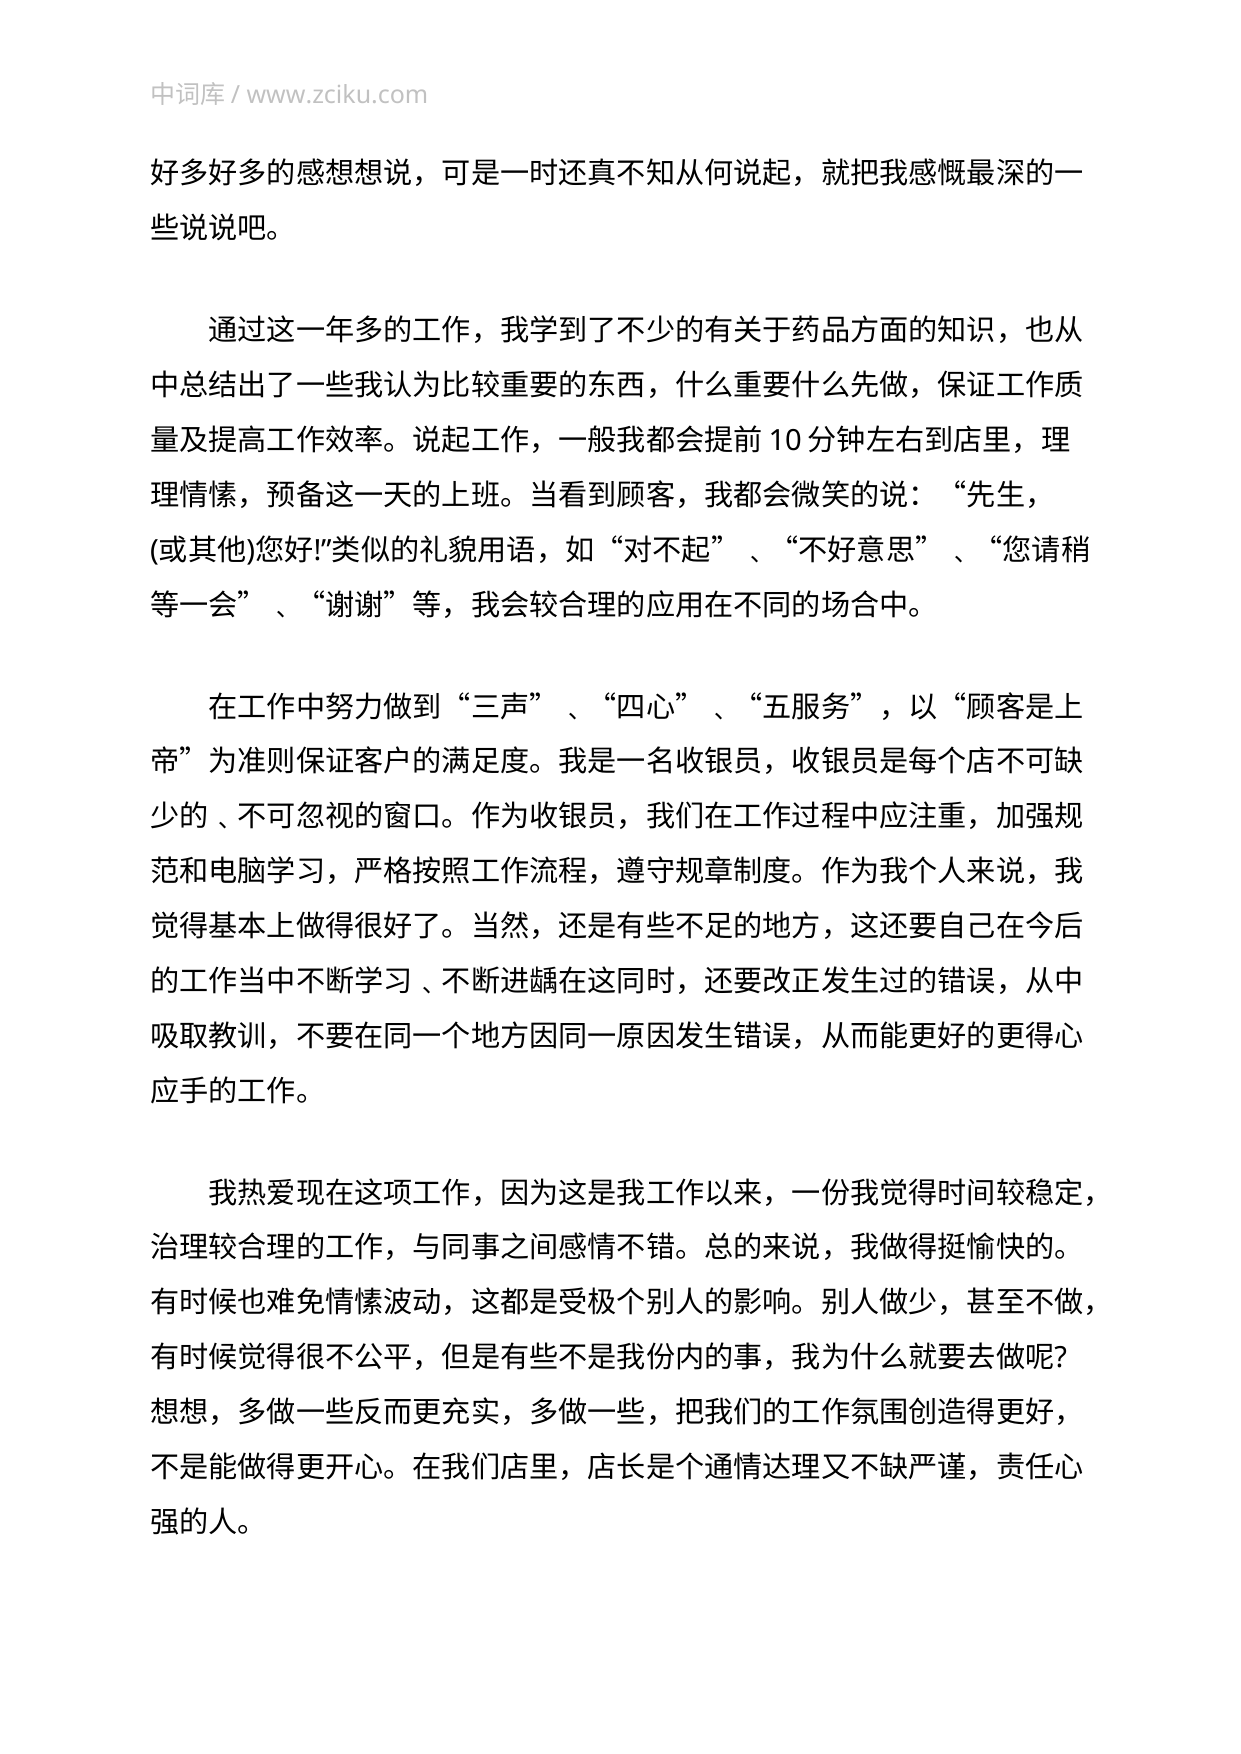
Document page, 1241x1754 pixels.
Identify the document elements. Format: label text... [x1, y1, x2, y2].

text 我热爱现在这项工作，因为这是我工作以来，一份我觉得时间较稳定，治理较合理的工作，与同事之间感情不错。总的来说，我做得挺愉快的。有时候也难免情愫波动，这都是受极个别人的影响。别人做少，甚至不做，有时候觉得很不公平，但是有些不是我份内的事，我为什么就要去做呢?想想，多做一些反而更充实，多做一些，把我们的工作氛围创造得更好，不是能做得更开心。在我们店里，店长是个通情达理又不缺严谨，责任心强的人。 [150, 1169, 1090, 1541]
text 通过这一年多的工作，我学到了不少的有关于药品方面的知识，也从中总结出了一些我认为比较重要的东西，什么重要什么先做，保证工作质量及提高工作效率。说起工作，一般我都会提前10分钟左右到店里，理理情愫，预备这一天的上班。当看到顾客，我都会微笑的说：“先生，(或其他)您好!”类似的礼貌用语，如“对不起”﹑“不好意思”﹑“您请稍等一会”﹑“谢谢”等，我会较合理的应用在不同的场合中。 [150, 307, 1090, 624]
text 在工作中努力做到“三声”﹑“四心”﹑“五服务”，以“顾客是上帝”为准则保证客户的满足度。我是一名收银员，收银员是每个店不可缺少的﹑不可忽视的窗口。作为收银员，我们在工作过程中应注重，加强规范和电脑学习，严格按照工作流程，遵守规章制度。作为我个人来说，我觉得基本上做得很好了。当然，还是有些不足的地方，这还要自己在今后的工作当中不断学习﹑不断进龋在这同时，还要改正发生过的错误，从中吸取教训，不要在同一个地方因同一原因发生错误，从而能更好的更得心应手的工作。 [150, 683, 1090, 1110]
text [150, 150, 1090, 247]
